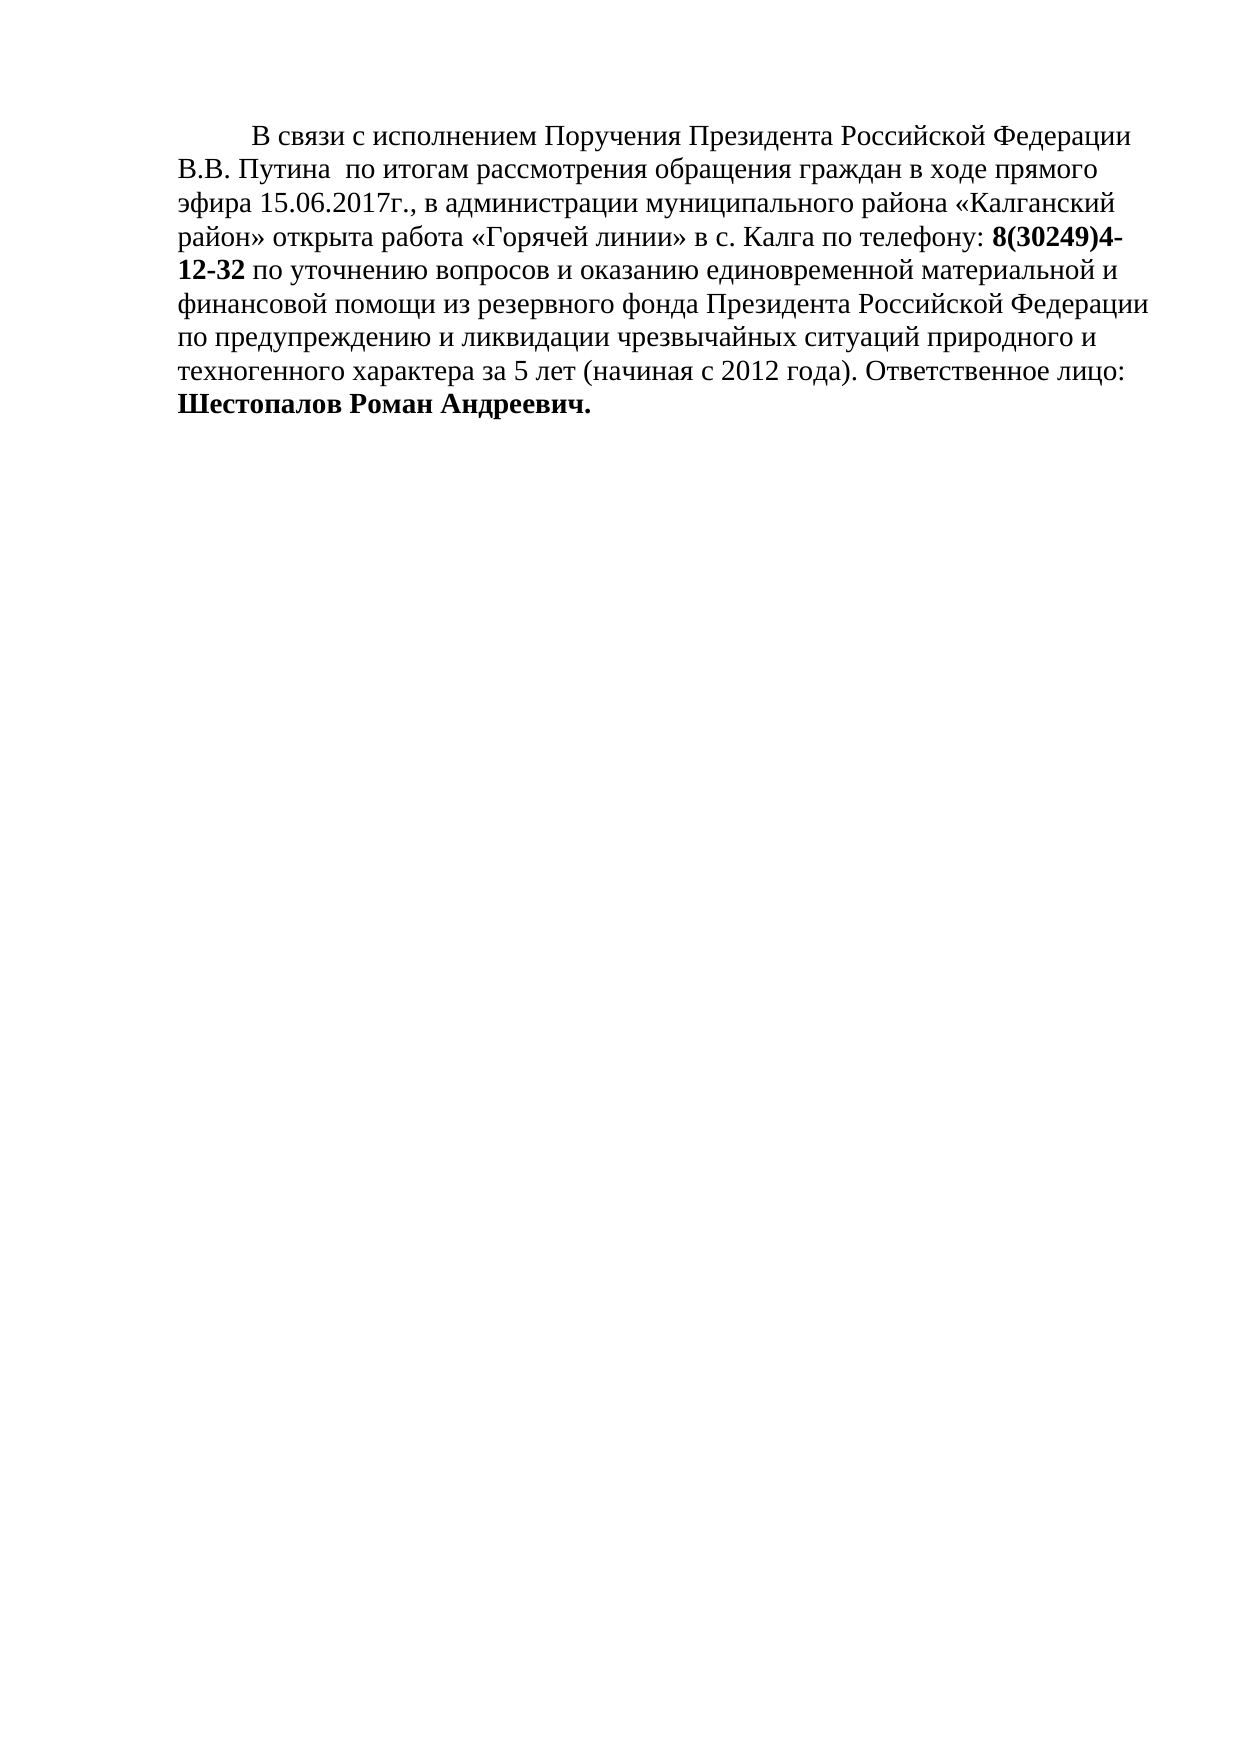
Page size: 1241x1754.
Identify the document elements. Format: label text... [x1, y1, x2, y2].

text В связи с исполнением Поручения Президента Российской Федерации В.В. Путина по итогам рассмотрения обращения граждан в ходе прямого эфира 15.06.2017г., в администрации муниципального района «Калганский район» открыта работа «Горячей линии» в с. Калга по телефону: 8(30249)4-12-32 по уточнению вопросов и оказанию единовременной материальной и финансовой помощи из резервного фонда Президента Российской Федерации по предупреждению и ликвидации чрезвычайных ситуаций природного и техногенного характера за 5 лет (начиная с 2012 года). Ответственное лицо: Шестопалов Роман Андреевич. [177, 118, 1152, 420]
